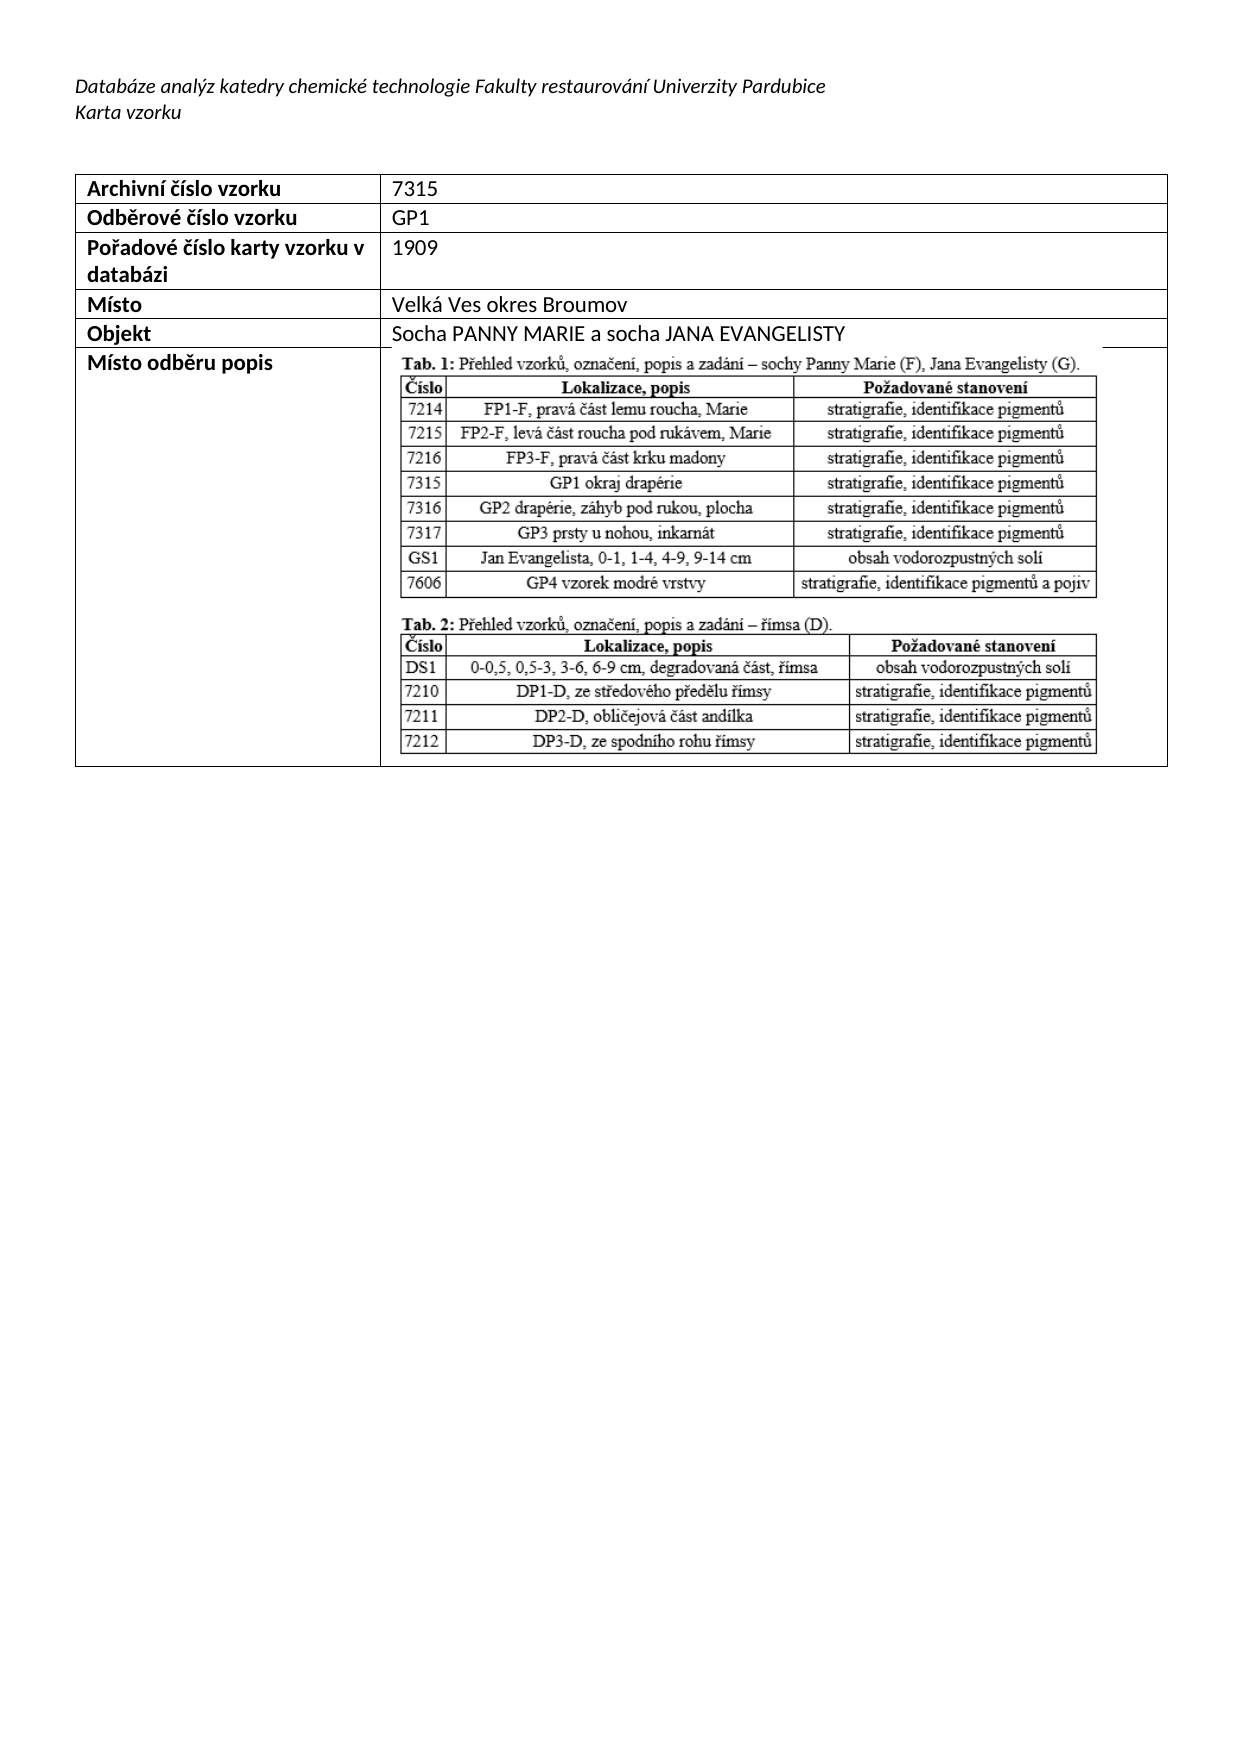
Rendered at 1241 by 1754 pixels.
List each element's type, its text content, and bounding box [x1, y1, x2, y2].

table_cell Velká Ves okres Broumov [381, 290, 1167, 318]
table_cell GP1 [381, 204, 1167, 232]
table_cell Pořadové číslo karty vzorku v databázi [76, 233, 380, 289]
table_cell Místo [76, 290, 380, 318]
table_cell Objekt [76, 319, 380, 347]
table_cell 1909 [381, 233, 1167, 289]
table_header Archivní číslo vzorku [76, 175, 380, 202]
table_cell Místo odběru popis [76, 348, 380, 766]
table_cell Odběrové číslo vzorku [76, 204, 380, 232]
table_header 7315 [381, 175, 1167, 202]
table_cell [381, 348, 391, 766]
table_cell Socha PANNY MARIE a socha JANA EVANGELISTY [381, 319, 1167, 347]
table_cell [1103, 348, 1167, 766]
picture [391, 347, 1103, 766]
